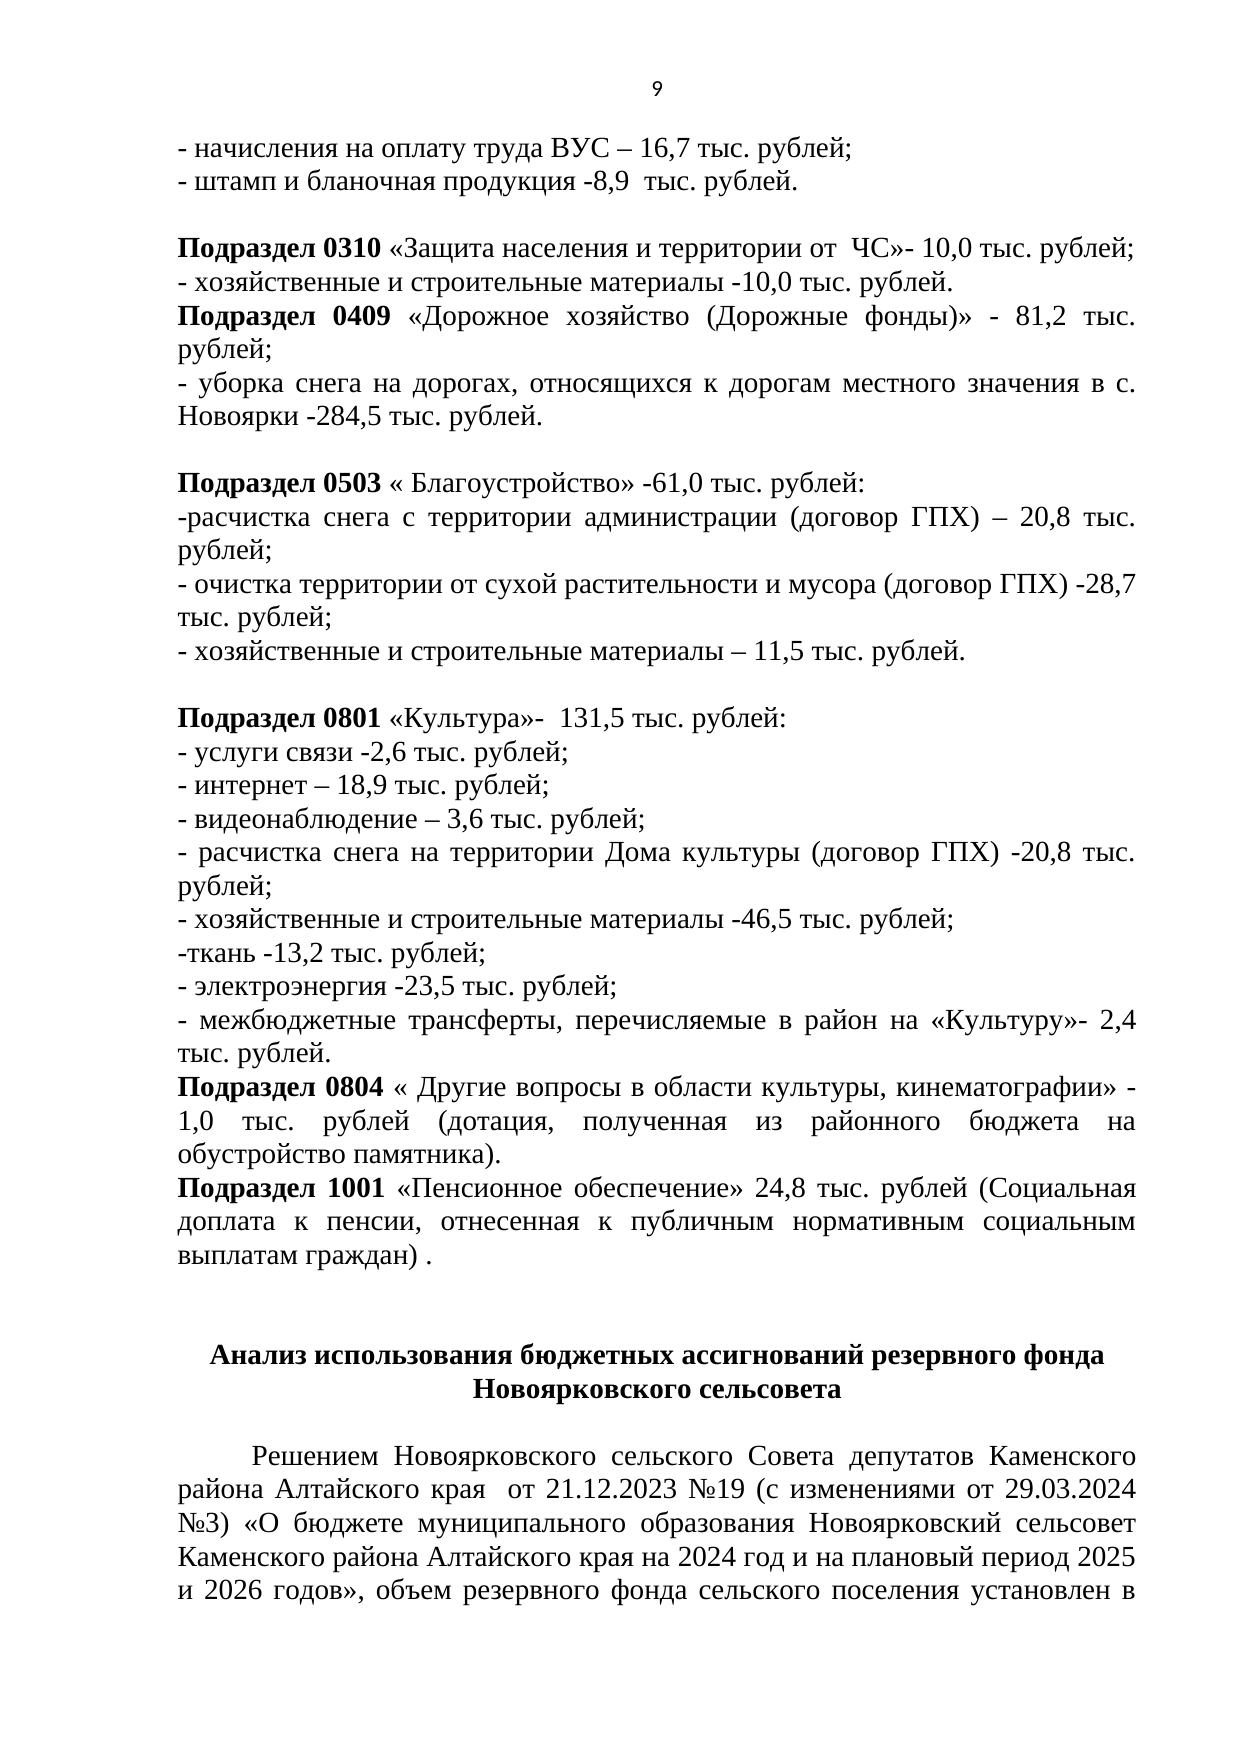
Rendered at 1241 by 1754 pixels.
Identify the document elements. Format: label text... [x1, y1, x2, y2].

text - электроэнергия -23,5 тыс. рублей; [177, 968, 1137, 1002]
text - уборка снега на дорогах, относящихся к дорогам местного значения в с. Новоярки -284,5 тыс. рублей. [177, 365, 1137, 432]
text Анализ использования бюджетных ассигнований резервного фонда Новоярковского сельсовета [177, 1337, 1137, 1404]
text Подраздел 0503 « Благоустройство» -61,0 тыс. рублей: [177, 465, 1137, 499]
text -расчистка снега с территории администрации (договор ГПХ) – 20,8 тыс. рублей; [177, 499, 1137, 566]
text Подраздел 0801 «Культура»- 131,5 тыс. рублей: [177, 700, 1137, 734]
text - хозяйственные и строительные материалы -10,0 тыс. рублей. [177, 264, 1137, 298]
text -ткань -13,2 тыс. рублей; [177, 935, 1137, 968]
text - услуги связи -2,6 тыс. рублей; [177, 734, 1137, 767]
text - расчистка снега на территории Дома культуры (договор ГПХ) -20,8 тыс. рублей; [177, 834, 1137, 901]
text - очистка территории от сухой растительности и мусора (договор ГПХ) -28,7 тыс. рублей; [177, 566, 1137, 633]
text - начисления на оплату труда ВУС – 16,7 тыс. рублей; [177, 130, 1137, 163]
text - видеонаблюдение – 3,6 тыс. рублей; [177, 801, 1137, 834]
text - хозяйственные и строительные материалы – 11,5 тыс. рублей. [177, 633, 1137, 667]
text - хозяйственные и строительные материалы -46,5 тыс. рублей; [177, 901, 1137, 935]
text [177, 1438, 1137, 1606]
text - межбюджетные трансферты, перечисляемые в район на «Культуру»- 2,4 тыс. рублей. [177, 1002, 1137, 1069]
text Подраздел 0310 «Защита населения и территории от ЧС»- 10,0 тыс. рублей; [177, 231, 1137, 264]
text Подраздел 0804 « Другие вопросы в области культуры, кинематографии» -1,0 тыс. рублей (дотация, полученная из районного бюджета на обустройство памятника). [177, 1069, 1137, 1170]
text Подраздел 0409 «Дорожное хозяйство (Дорожные фонды)» - 81,2 тыс. рублей; [177, 298, 1137, 365]
text - штамп и бланочная продукция -8,9 тыс. рублей. [177, 163, 1137, 197]
text - интернет – 18,9 тыс. рублей; [177, 767, 1137, 801]
text Подраздел 1001 «Пенсионное обеспечение» 24,8 тыс. рублей (Социальная доплата к пенсии, отнесенная к публичным нормативным социальным выплатам граждан) . [177, 1170, 1137, 1270]
